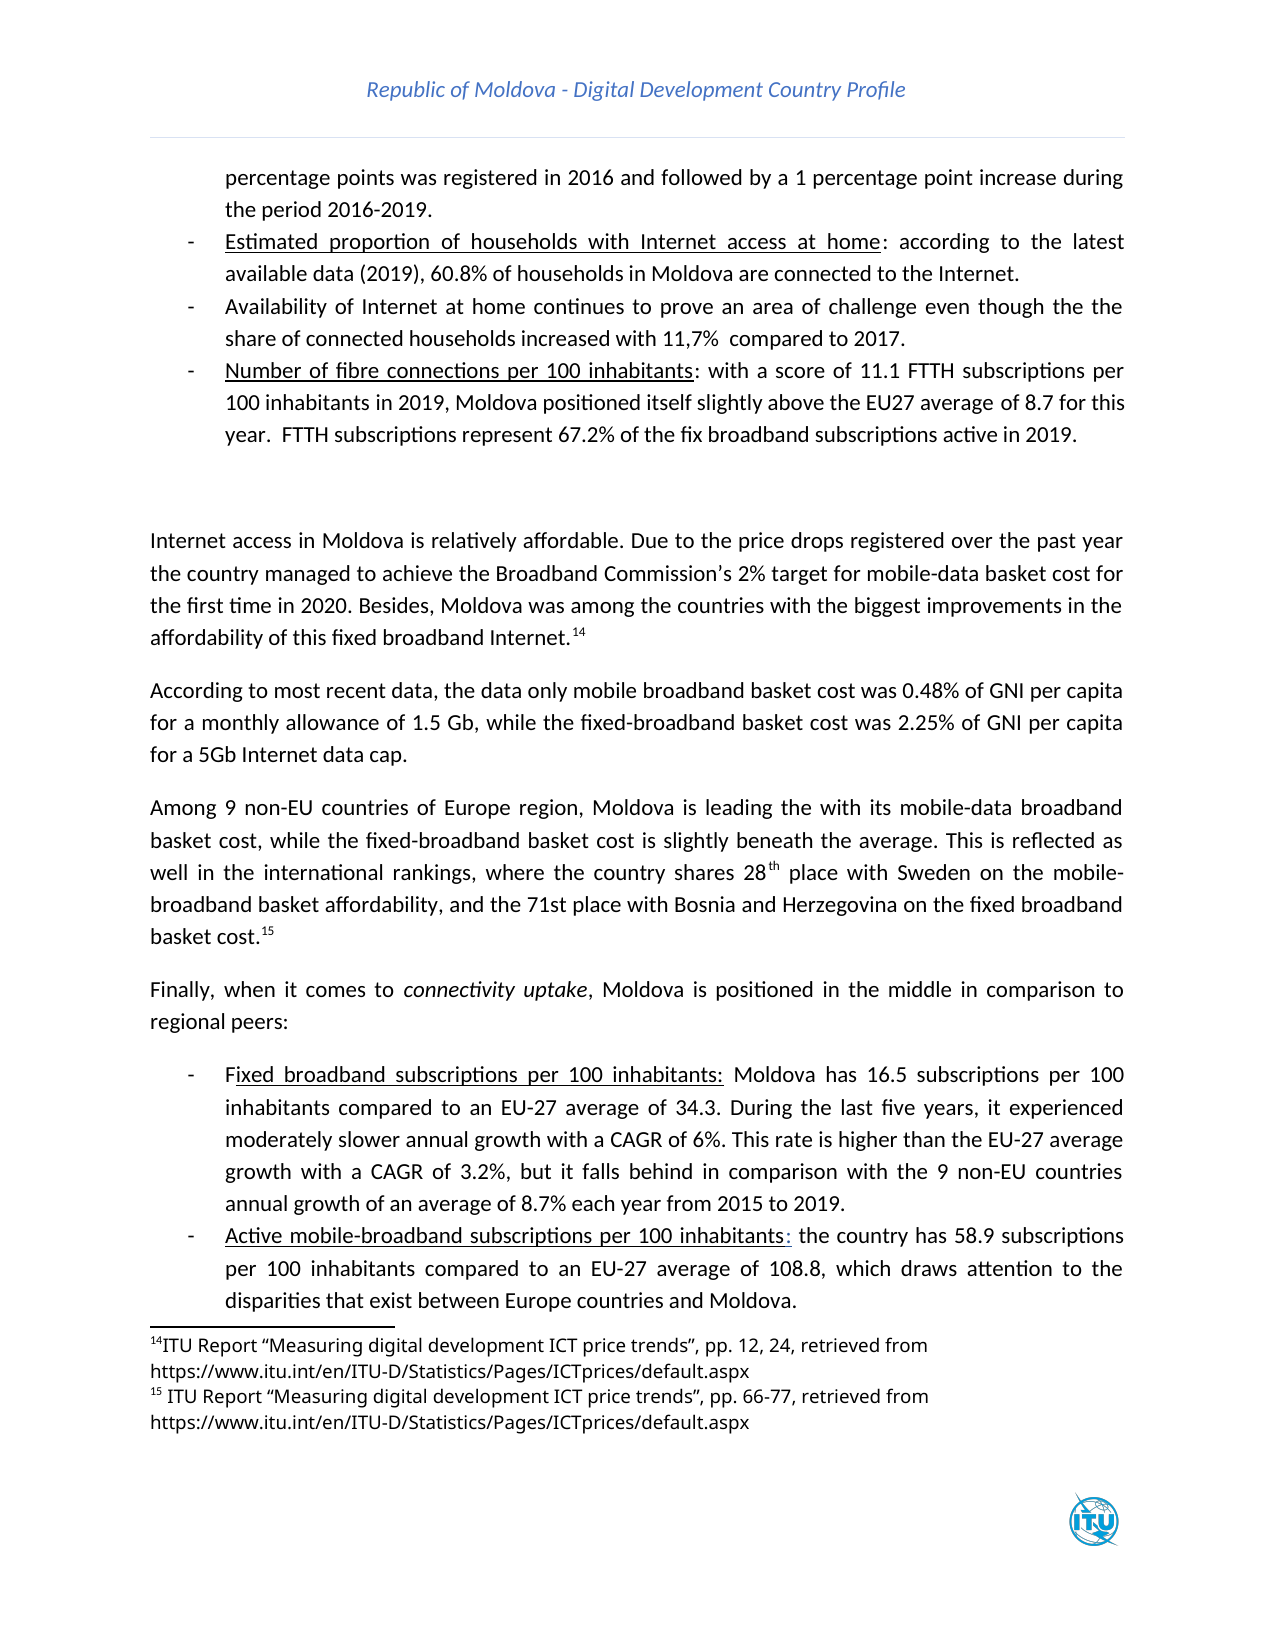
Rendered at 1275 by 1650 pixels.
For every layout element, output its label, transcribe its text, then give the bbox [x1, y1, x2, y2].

text Finally, when it comes to connectivity uptake, Moldova is positioned in the middle in comparison to regional peers: [150, 975, 1125, 1036]
text According to most recent data, the data only mobile broadband basket cost was 0.48% of GNI per capita for a monthly allowance of 1.5 Gb, while the fixed-broadband basket cost was 2.25% of GNI per capita for a 5Gb Internet data cap. [150, 676, 1125, 768]
list Availability of Internet at home continues to prove an area of challenge even though the the share of connected households increased with 11,7% compared to 2017. [187, 292, 1125, 352]
list Active mobile-broadband subscriptions per 100 inhabitants: the country has 58.9 subscriptions per 100 inhabitants compared to an EU-27 average of 108.8, which draws attention to the disparities that exist between Europe countries and Moldova. [187, 1221, 1125, 1314]
picture [1062, 1487, 1125, 1551]
list Fixed broadband subscriptions per 100 inhabitants: Moldova has 16.5 subscriptions per 100 inhabitants compared to an EU-27 average of 34.3. During the last five years, it experienced moderately slower annual growth with a CAGR of 6%. This rate is higher than the EU-27 average growth with a CAGR of 3.2%, but it falls behind in comparison with the 9 non-EU countries annual growth of an average of 8.7% each year from 2015 to 2019. [187, 1061, 1125, 1217]
list Number of fibre connections per 100 inhabitants: with a score of 11.1 FTTH subscriptions per 100 inhabitants in 2019, Moldova positioned itself slightly above the EU27 average of 8.7 for this year. FTTH subscriptions represent 67.2% of the fix broadband subscriptions active in 2019. [187, 356, 1125, 448]
text Among 9 non-EU countries of Europe region, Moldova is leading the with its mobile-data broadband basket cost, while the fixed-broadband basket cost is slightly beneath the average. This is reflected as well in the international rankings, where the country shares 28th place with Sweden on the mobile-broadband basket affordability, and the 71st place with Bosnia and Herzegovina on the fixed broadband basket cost. [150, 793, 1125, 950]
list Estimated proportion of households with Internet access at home: according to the latest available data (2019), 60.8% of households in Moldova are connected to the Internet. [187, 227, 1125, 288]
text Internet access in Moldova is relatively affordable. Due to the price drops registered over the past year the country managed to achieve the Broadband Commission’s 2% target for mobile-data basket cost for the first time in 2020. Besides, Moldova was among the countries with the biggest improvements in the affordability of this fixed broadband Internet. [150, 527, 1125, 651]
